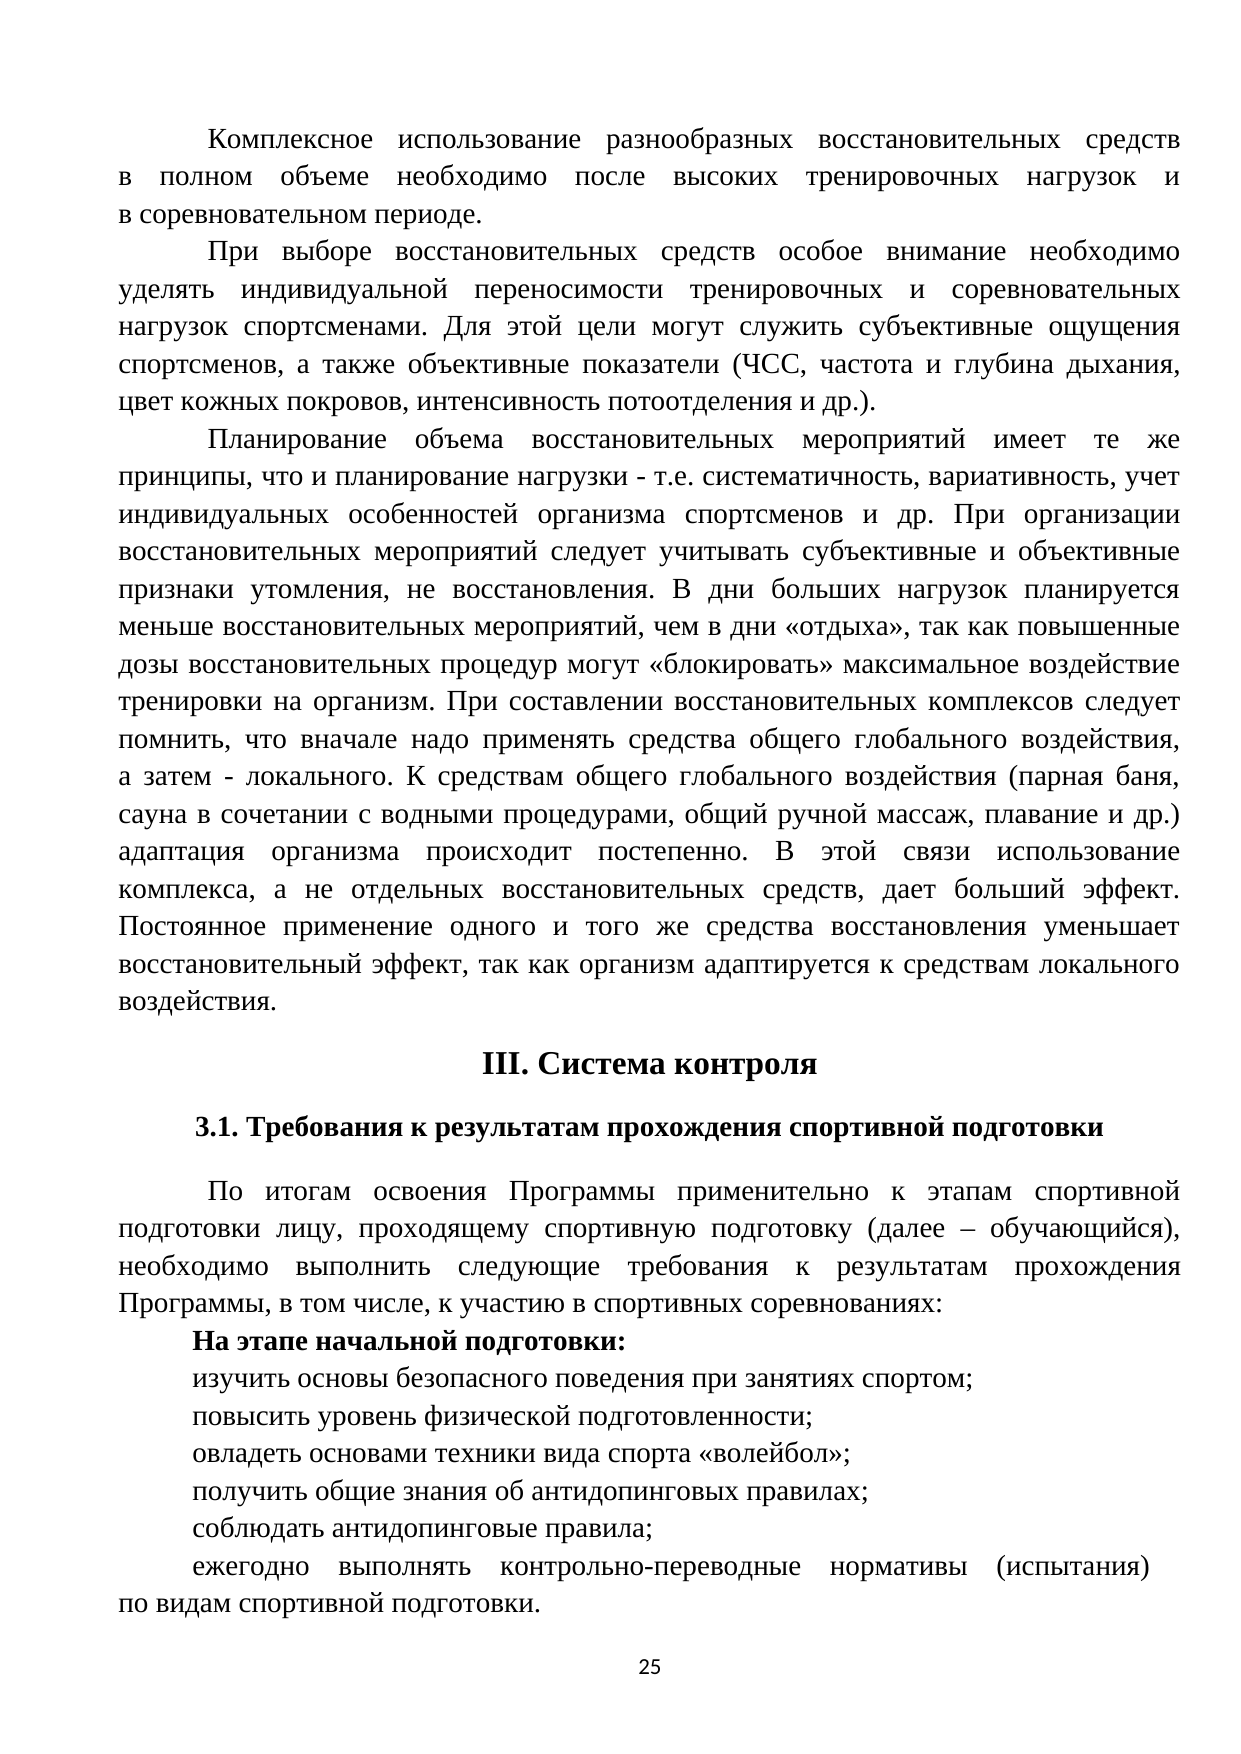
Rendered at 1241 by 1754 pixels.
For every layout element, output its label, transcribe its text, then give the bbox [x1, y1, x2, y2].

text Комплексное использование разнообразных восстановительных средств в полном объеме необходимо после высоких тренировочных нагрузок и в соревновательном периоде. [118, 118, 1181, 231]
text Планирование объема восстановительных мероприятий имеет те же принципы, что и планирование нагрузки - т.е. систематичность, вариативность, учет индивидуальных особенностей организма спортсменов и др. При организации восстановительных мероприятий следует учитывать субъективные и объективные признаки утомления, не восстановления. В дни больших нагрузок планируется меньше восстановительных мероприятий, чем в дни «отдыха», так как повышенные дозы восстановительных процедур могут «блокировать» максимальное воздействие тренировки на организм. При составлении восстановительных комплексов следует помнить, что вначале надо применять средства общего глобального воздействия, а затем - локального. К средствам общего глобального воздействия (парная баня, сауна в сочетании с водными процедурами, общий ручной массаж, плавание и др.) адаптация организма происходит постепенно. В этой связи использование комплекса, а не отдельных восстановительных средств, дает больший эффект. Постоянное применение одного и того же средства восстановления уменьшает восстановительный эффект, так как организм адаптируется к средствам локального воздействия. [118, 418, 1181, 1018]
text повысить уровень физической подготовленности; [118, 1395, 1181, 1433]
text На этапе начальной подготовки: [192, 1320, 1181, 1358]
text изучить основы безопасного поведения при занятиях спортом; [118, 1358, 1181, 1395]
text ежегодно выполнять контрольно-переводные нормативы (испытания) по видам спортивной подготовки. [118, 1545, 1179, 1620]
subtitle III. Система контроля [118, 1043, 1181, 1081]
text овладеть основами техники вида спорта «волейбол»; [118, 1433, 1181, 1470]
text получить общие знания об антидопинговых правилах; [118, 1470, 1181, 1508]
subtitle 3.1. Требования к результатам прохождения спортивной подготовки [118, 1109, 1181, 1143]
text При выборе восстановительных средств особое внимание необходимо уделять индивидуальной переносимости тренировочных и соревновательных нагрузок спортсменами. Для этой цели могут служить субъективные ощущения спортсменов, а также объективные показатели (ЧСС, частота и глубина дыхания, цвет кожных покровов, интенсивность потоотделения и др.). [118, 231, 1181, 418]
text По итогам освоения Программы применительно к этапам спортивной подготовки лицу, проходящему спортивную подготовку (далее – обучающийся), необходимо выполнить следующие требования к результатам прохождения Программы, в том числе, к участию в спортивных соревнованиях: [118, 1170, 1181, 1320]
text соблюдать антидопинговые правила; [118, 1508, 1181, 1545]
